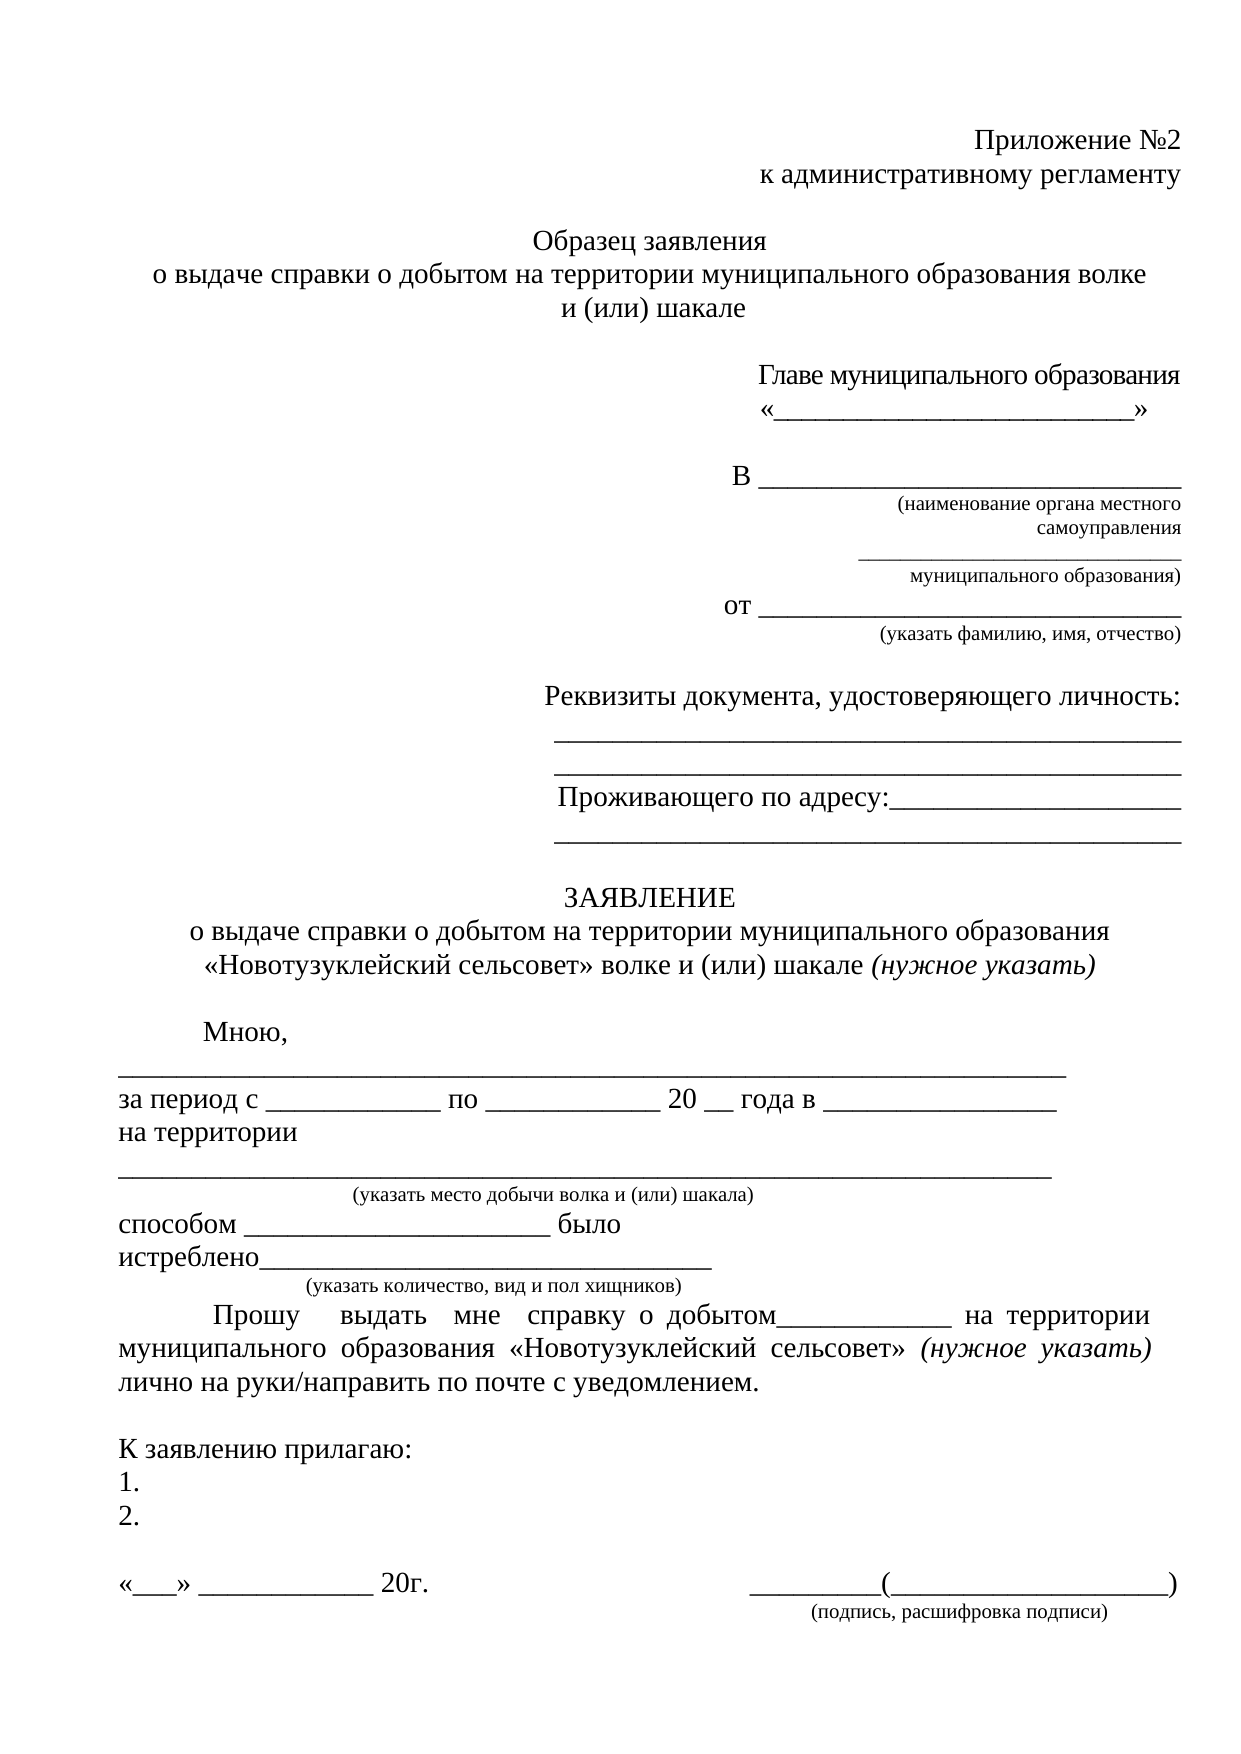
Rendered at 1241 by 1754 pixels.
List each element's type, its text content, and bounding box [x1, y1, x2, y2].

text к административному регламенту [118, 156, 1181, 189]
text _______________________________ [118, 539, 1181, 563]
text В _____________________________ [118, 458, 1181, 491]
subtitle Образец заявления [118, 223, 1181, 256]
text за период с ____________ по ____________ 20 __ года в ________________ [118, 1081, 1181, 1114]
text (наименование органа местного [118, 491, 1181, 515]
subtitle и (или) шакале [118, 290, 1181, 323]
text самоуправления [118, 515, 1181, 539]
text Реквизиты документа, удостоверяющего личность: [118, 678, 1181, 712]
text Мною, _________________________________________________________________ [118, 1014, 1181, 1081]
text (указать фамилию, имя, отчество) [118, 621, 1181, 645]
text (подпись, расшифровка подписи) [118, 1599, 1181, 1623]
subtitle о выдаче справки о добытом на территории муниципального образования волке [118, 256, 1181, 290]
text 2. [118, 1498, 1181, 1532]
text Главе муниципального образования [753, 357, 1181, 391]
text ___________________________________________ [118, 712, 1181, 746]
text на территории ________________________________________________________________ [118, 1114, 1181, 1182]
text Прошу выдать мне справку о добытом____________ на территории муниципального образования «Новотузуклейский сельсовет» (нужное указать) лично на руки/направить по почте с уведомлением. [118, 1297, 1152, 1397]
text муниципального образования) [118, 563, 1181, 587]
text Проживающего по адресу:____________________ [118, 779, 1181, 813]
text (указать количество, вид и пол хищников) [118, 1273, 1181, 1297]
text «__________________________» [753, 391, 1181, 424]
text о выдаче справки о добытом на территории муниципального образования «Новотузуклейский сельсовет» волке и (или) шакале (нужное указать) [118, 913, 1181, 980]
text Приложение №2 [118, 122, 1181, 156]
text 1. [118, 1464, 1181, 1498]
text К заявлению прилагаю: [118, 1431, 1181, 1464]
text ЗАЯВЛЕНИЕ [118, 880, 1181, 913]
text ___________________________________________ [118, 746, 1181, 779]
text от _____________________________ [118, 587, 1181, 621]
text (указать место добычи волка и (или) шакала) [118, 1182, 1181, 1206]
text «___» ____________ 20г. _________(___________________) [118, 1565, 1181, 1599]
text способом _____________________ было истреблено_______________________________ [118, 1206, 1181, 1273]
text ___________________________________________ [118, 813, 1181, 846]
